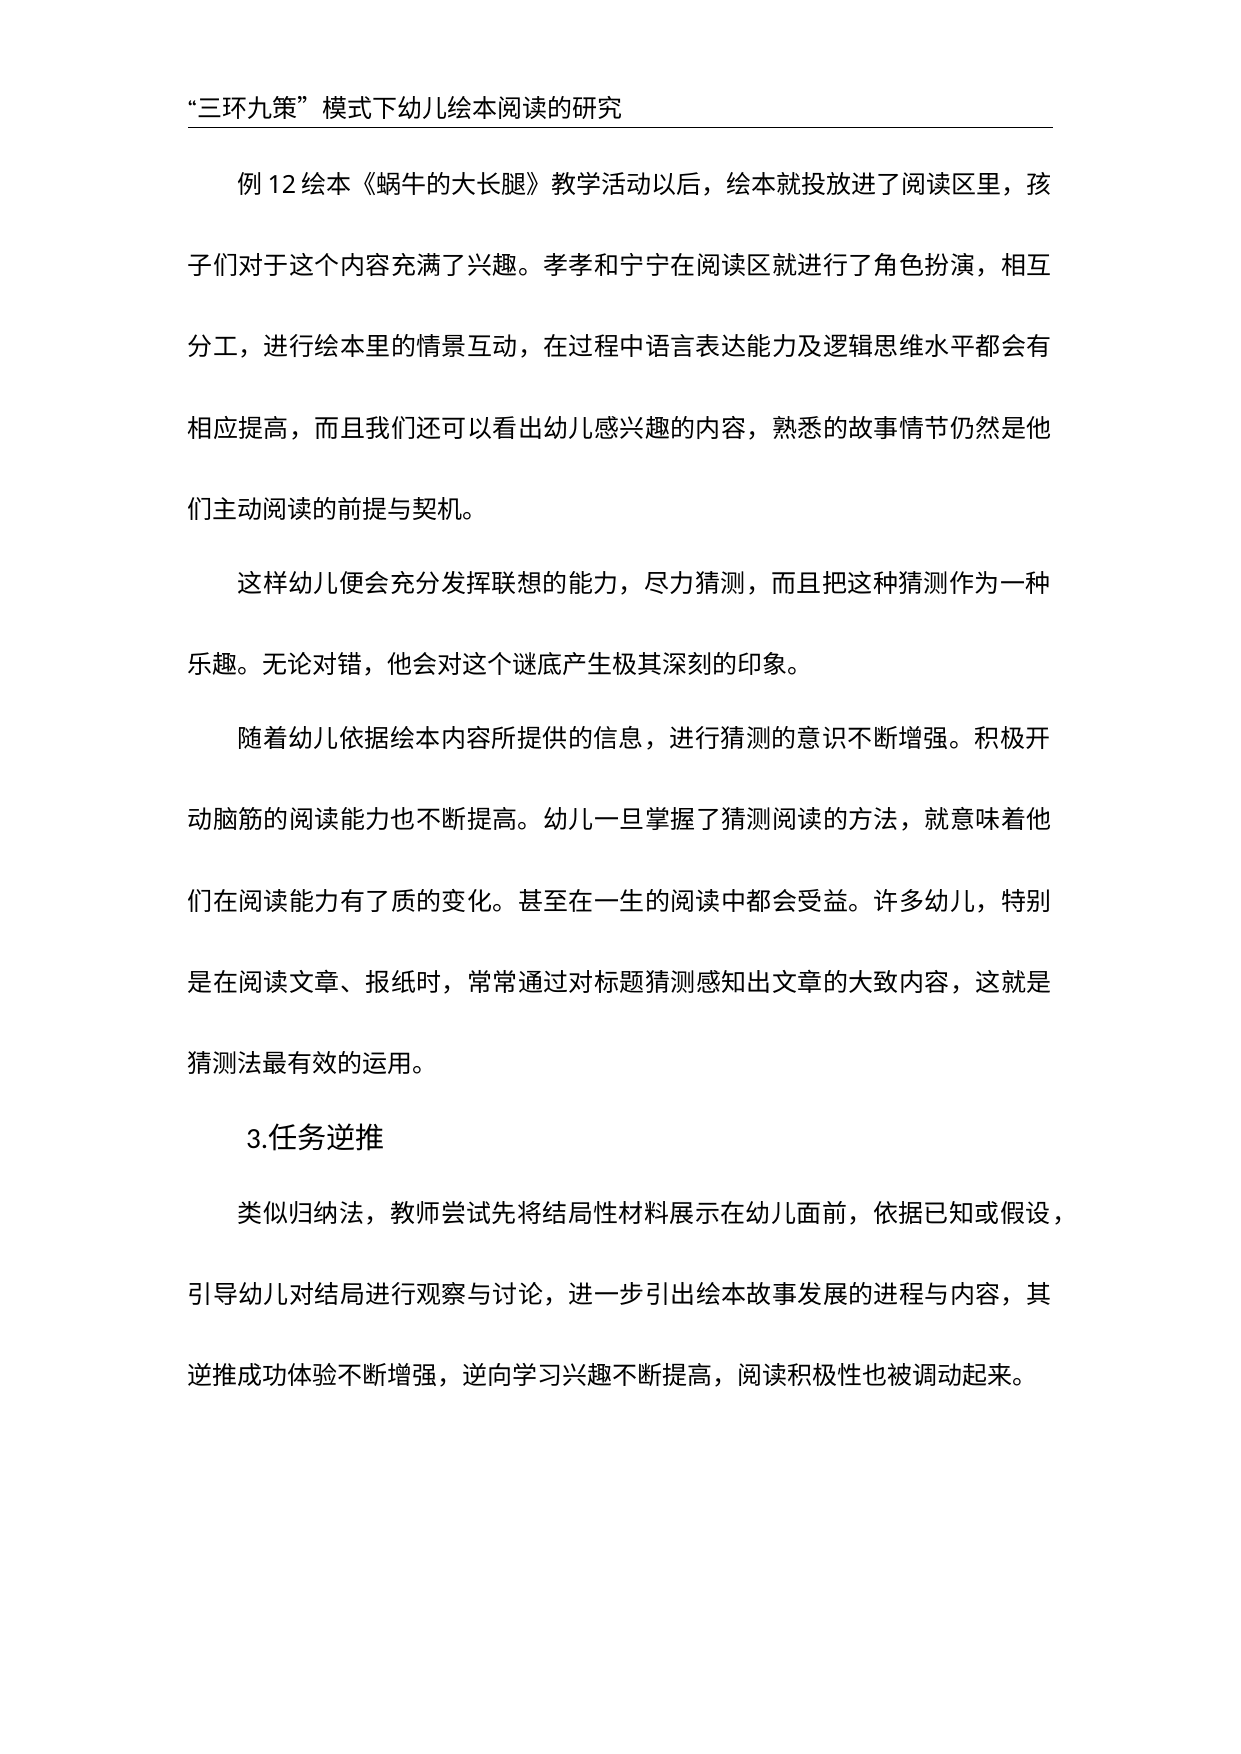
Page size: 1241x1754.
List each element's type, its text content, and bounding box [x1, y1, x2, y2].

text 例12绘本《蜗牛的大长腿》教学活动以后，绘本就投放进了阅读区里，孩子们对于这个内容充满了兴趣。孝孝和宁宁在阅读区就进行了角色扮演，相互分工，进行绘本里的情景互动，在过程中语言表达能力及逻辑思维水平都会有相应提高，而且我们还可以看出幼儿感兴趣的内容，熟悉的故事情节仍然是他们主动阅读的前提与契机。 [187, 150, 1053, 540]
text 随着幼儿依据绘本内容所提供的信息，进行猜测的意识不断增强。积极开动脑筋的阅读能力也不断提高。幼儿一旦掌握了猜测阅读的方法，就意味着他们在阅读能力有了质的变化。甚至在一生的阅读中都会受益。许多幼儿，特别是在阅读文章、报纸时，常常通过对标题猜测感知出文章的大致内容，这就是猜测法最有效的运用。 [187, 704, 1053, 1094]
text 3.任务逆推 [187, 1103, 1053, 1168]
text 类似归纳法，教师尝试先将结局性材料展示在幼儿面前，依据已知或假设，引导幼儿对结局进行观察与讨论，进一步引出绘本故事发展的进程与内容，其逆推成功体验不断增强，逆向学习兴趣不断提高，阅读积极性也被调动起来。 [187, 1179, 1053, 1406]
text 这样幼儿便会充分发挥联想的能力，尽力猜测，而且把这种猜测作为一种乐趣。无论对错，他会对这个谜底产生极其深刻的印象。 [187, 549, 1053, 695]
